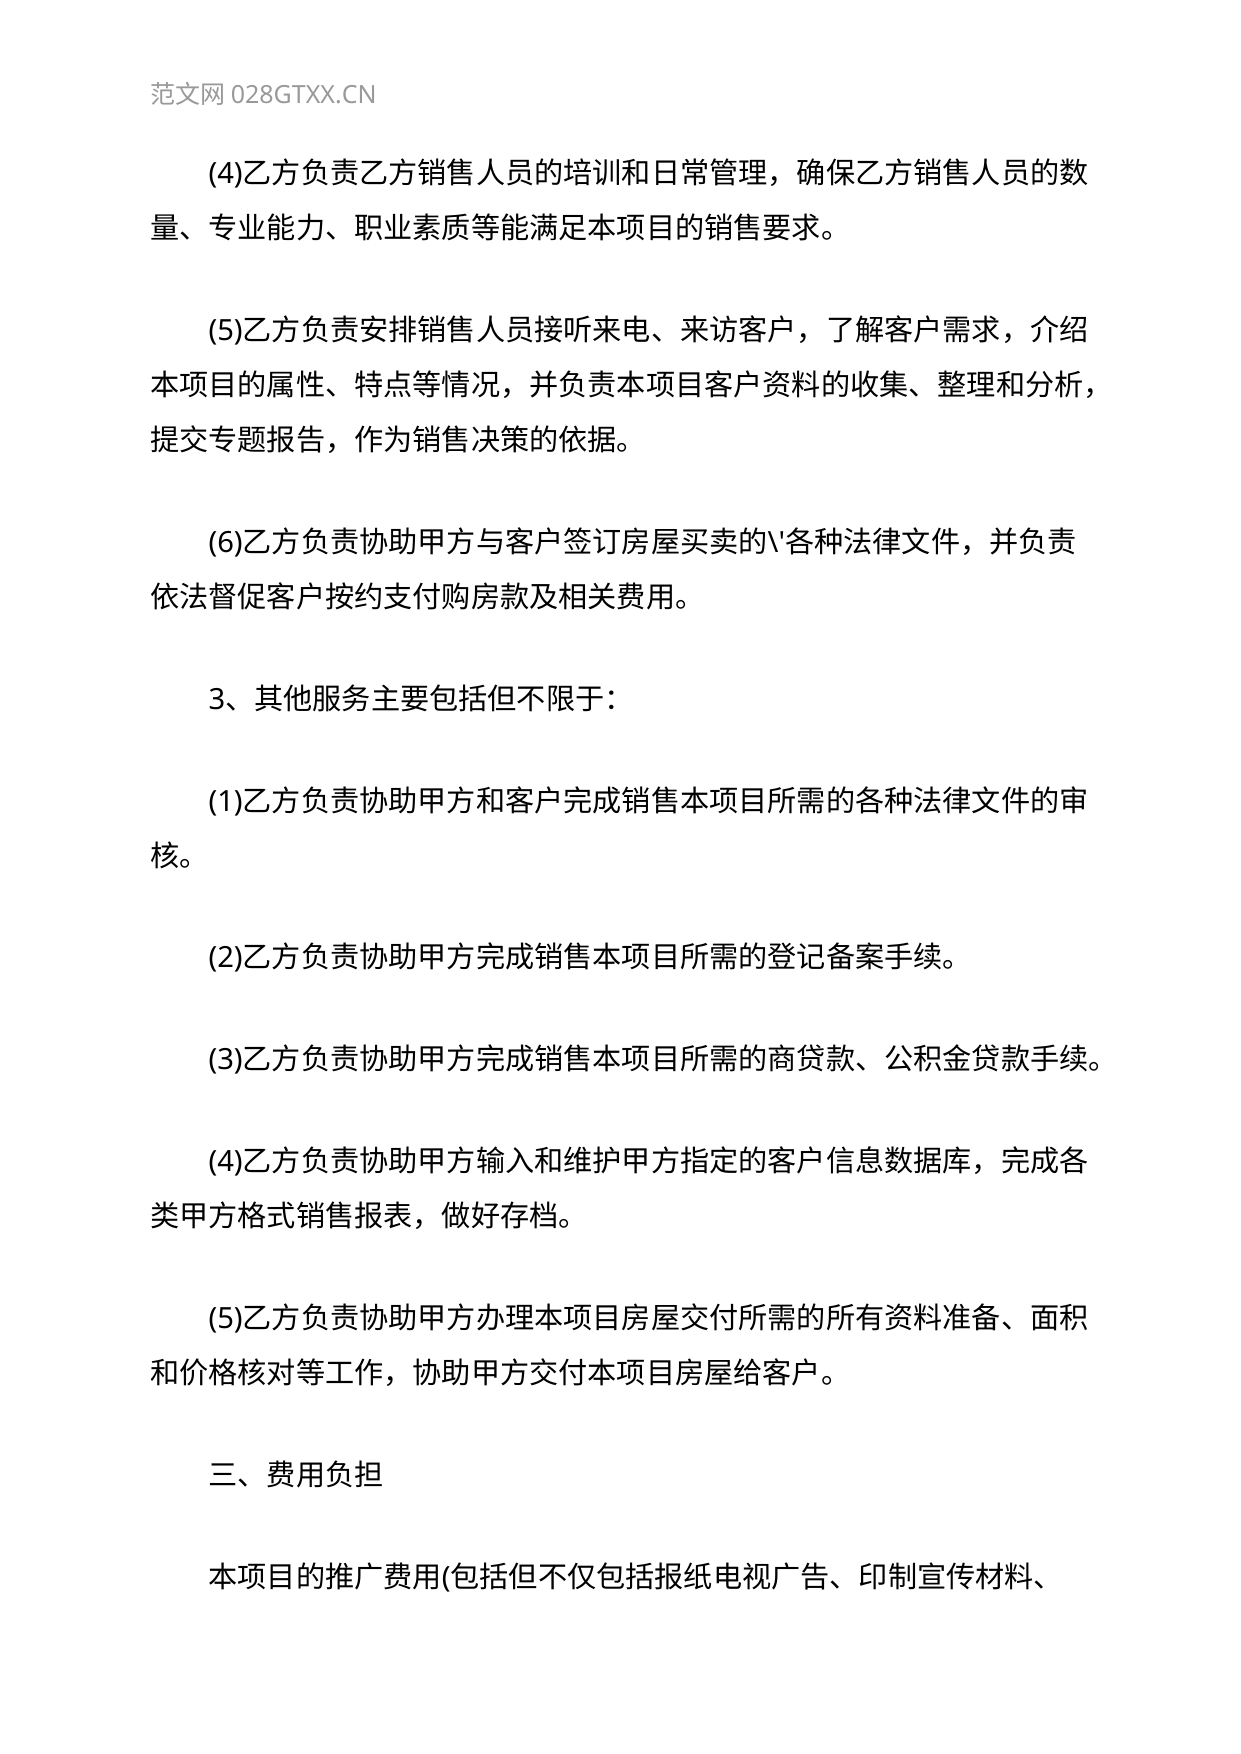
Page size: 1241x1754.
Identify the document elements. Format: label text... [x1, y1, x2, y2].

text (6)乙方负责协助甲方与客户签订房屋买卖的\'各种法律文件，并负责依法督促客户按约支付购房款及相关费用。 [150, 518, 1090, 616]
text 三、费用负担 [150, 1451, 1090, 1494]
text (4)乙方负责乙方销售人员的培训和日常管理，确保乙方销售人员的数量、专业能力、职业素质等能满足本项目的销售要求。 [150, 150, 1090, 247]
text (3)乙方负责协助甲方完成销售本项目所需的商贷款、公积金贷款手续。 [150, 1036, 1090, 1078]
text (5)乙方负责安排销售人员接听来电、来访客户，了解客户需求，介绍本项目的属性、特点等情况，并负责本项目客户资料的收集、整理和分析，提交专题报告，作为销售决策的依据。 [150, 307, 1090, 459]
text (4)乙方负责协助甲方输入和维护甲方指定的客户信息数据库，完成各类甲方格式销售报表，做好存档。 [150, 1138, 1090, 1235]
text 3、其他服务主要包括但不限于： [150, 675, 1090, 718]
text (1)乙方负责协助甲方和客户完成销售本项目所需的各种法律文件的审核。 [150, 777, 1090, 874]
text (2)乙方负责协助甲方完成销售本项目所需的登记备案手续。 [150, 934, 1090, 976]
text (5)乙方负责协助甲方办理本项目房屋交付所需的所有资料准备、面积和价格核对等工作，协助甲方交付本项目房屋给客户。 [150, 1295, 1090, 1392]
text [150, 1553, 1090, 1596]
